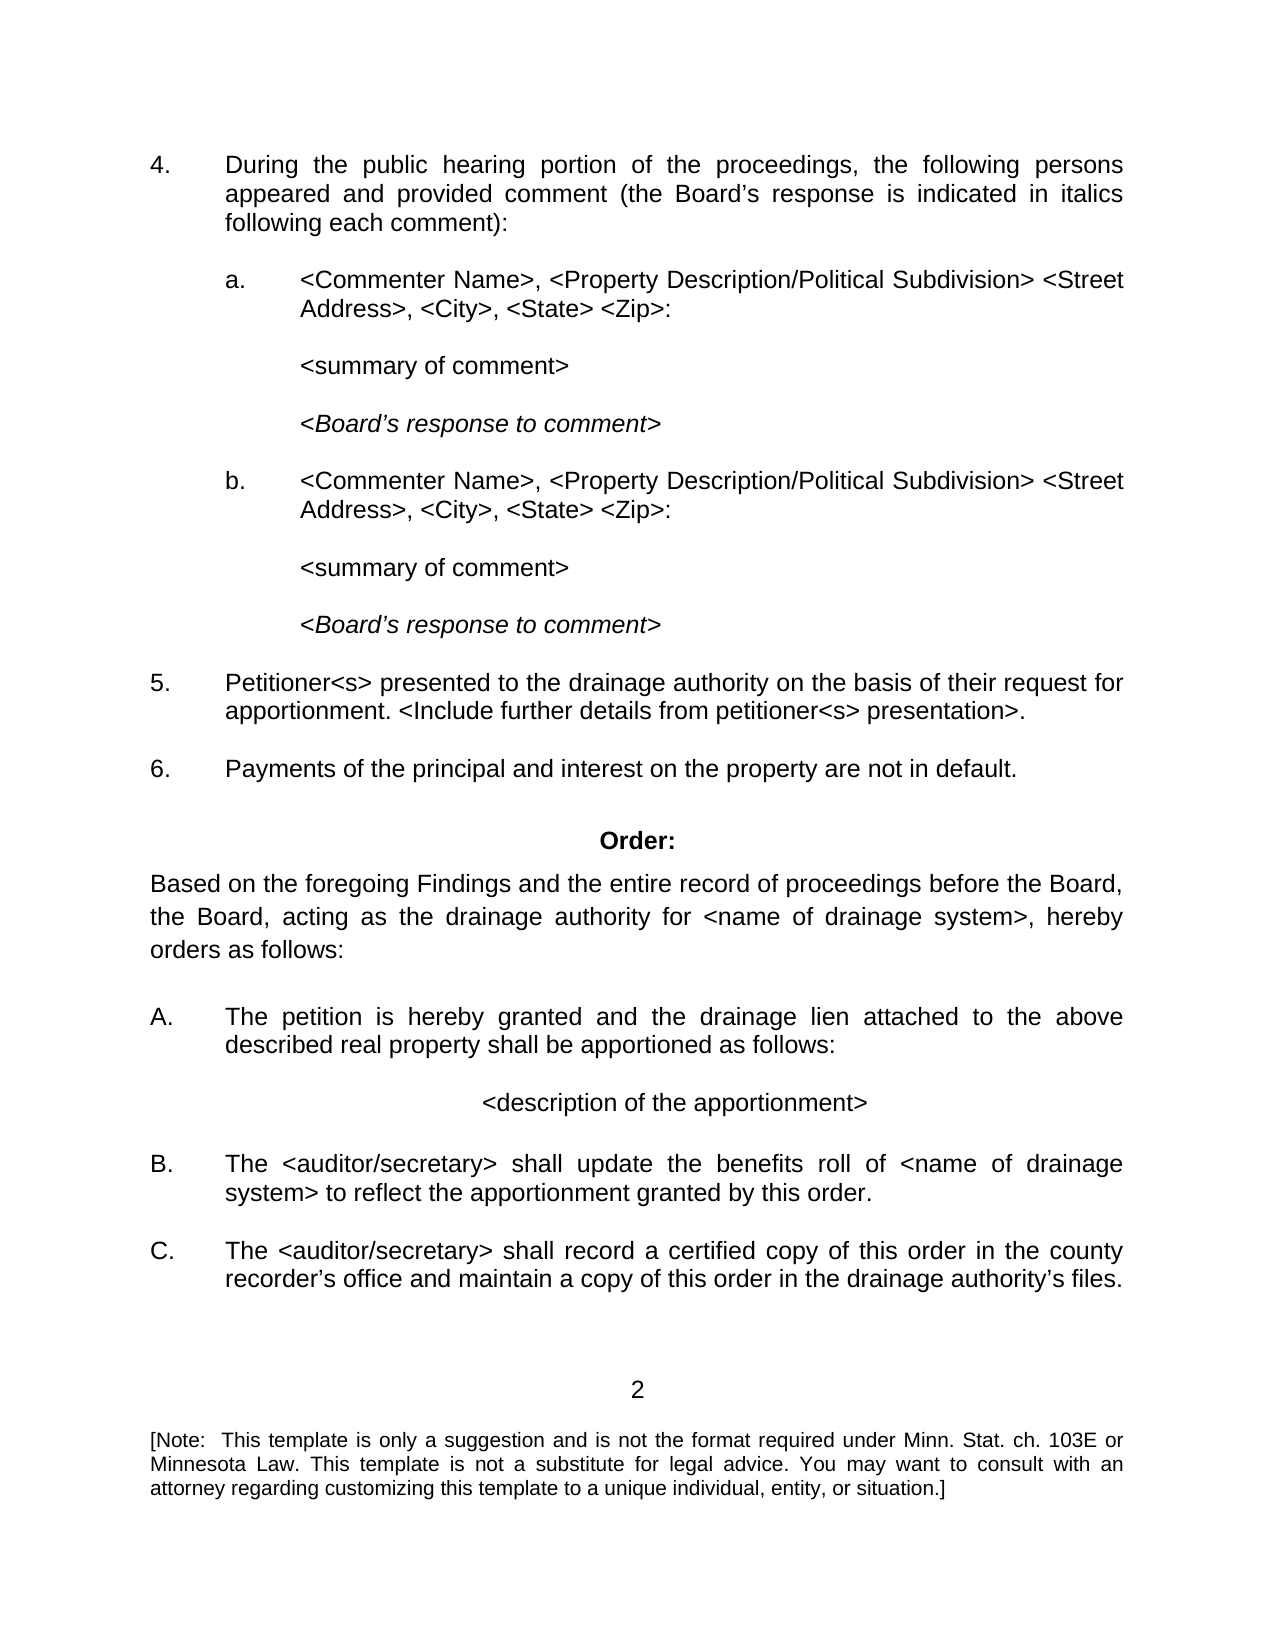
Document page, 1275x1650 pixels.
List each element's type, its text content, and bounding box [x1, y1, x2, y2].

list <summary of comment> [300, 351, 1125, 380]
list Petitioner<s> presented to the drainage authority on the basis of their request for apportionment. <Include further details from petitioner<s> presentation>. [150, 667, 1125, 725]
text Based on the foregoing Findings and the entire record of proceedings before the Board, the Board, acting as the drainage authority for <name of drainage system>, hereby orders as follows: [150, 869, 1125, 964]
list <Board’s response to comment> [300, 610, 1125, 639]
list The <auditor/secretary> shall record a certified copy of this order in the county recorder’s office and maintain a copy of this order in the drainage authority’s files. [150, 1236, 1125, 1293]
list <summary of comment> [300, 552, 1125, 581]
text Order: [150, 826, 1125, 855]
list The <auditor/secretary> shall update the benefits roll of <name of drainage system> to reflect the apportionment granted by this order. [150, 1149, 1125, 1207]
list <description of the apportionment> [225, 1088, 1125, 1116]
list <Board’s response to comment> [300, 409, 1125, 437]
list The petition is hereby granted and the drainage lien attached to the above described real property shall be apportioned as follows: [150, 1001, 1125, 1059]
list During the public hearing portion of the proceedings, the following persons appeared and provided comment (the Board’s response is indicated in italics following each comment): [150, 150, 1125, 236]
list <Commenter Name>, <Property Description/Political Subdivision> <Street Address>, <City>, <State> <Zip>: [225, 466, 1125, 524]
list Payments of the principal and interest on the property are not in default. [150, 754, 1125, 782]
list <Commenter Name>, <Property Description/Political Subdivision> <Street Address>, <City>, <State> <Zip>: [225, 265, 1125, 322]
